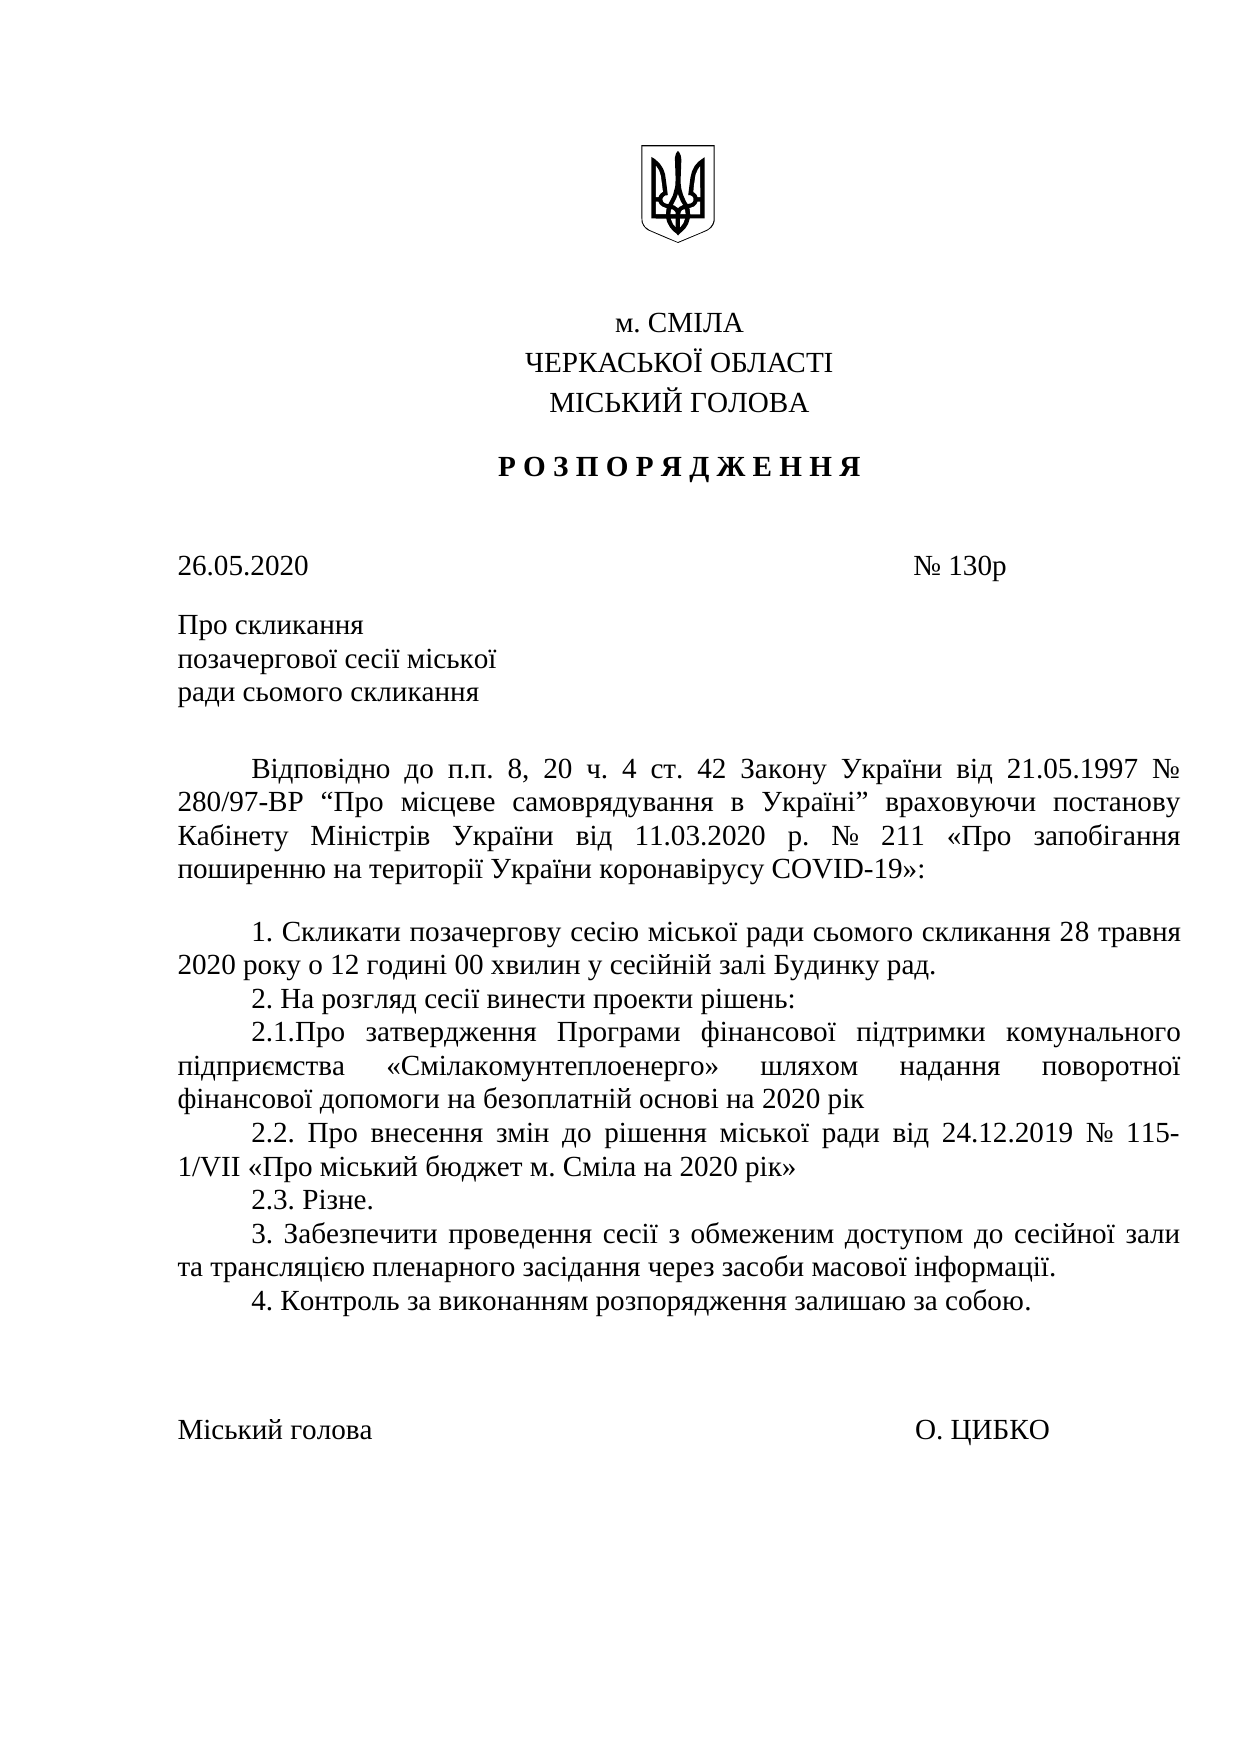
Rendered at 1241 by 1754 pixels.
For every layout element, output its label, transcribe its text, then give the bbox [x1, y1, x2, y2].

subtitle 2.3. Різне. [177, 1182, 1181, 1216]
subtitle 4. Контроль за виконанням розпорядження залишаю за собою. [177, 1283, 1181, 1316]
title Про скликання [177, 607, 1181, 641]
subtitle м. СМІЛА [177, 306, 1181, 339]
title позачергової сесії міської [177, 641, 1181, 674]
title ради сьомого скликання [177, 674, 1181, 708]
text 26.05.2020 № 130р [177, 548, 1181, 581]
text МІСЬКИЙ ГОЛОВА [177, 385, 1181, 419]
title 1. Скликати позачергову сесію міської ради сьомого скликання 28 травня 2020 року о 12 годині 00 хвилин у сесійній залі Будинку рад. [177, 914, 1181, 981]
subtitle ЧЕРКАСЬКОЇ ОБЛАСТІ [177, 345, 1181, 379]
subtitle 3. Забезпечити проведення сесії з обмеженим доступом до сесійної зали та трансляцією пленарного засідання через засоби масової інформації. [177, 1216, 1181, 1283]
title Відповідно до п.п. 8, 20 ч. 4 ст. 42 Закону України від 21.05.1997 № 280/97-ВР “Про місцеве самоврядування в Україні” враховуючи постанову Кабінету Міністрів України від 11.03.2020 р. № 211 «Про запобігання поширенню на території України коронавірусу COVID-19»: [177, 751, 1181, 885]
subtitle 2. На розгляд сесії винести проекти рішень: [177, 981, 1181, 1014]
list 2.2. Про внесення змін до рішення міської ради від 24.12.2019 № 115-1/VII «Про міський бюджет м. Сміла на 2020 рік» [177, 1115, 1181, 1182]
text Р О З П О Р Я Д Ж Е Н Н Я [177, 449, 1181, 482]
list 2.1.Про затвердження Програми фінансової підтримки комунального підприємства «Смілакомунтеплоенерго» шляхом надання поворотної фінансової допомоги на безоплатній основі на 2020 рік [177, 1014, 1181, 1115]
title Міський голова О. ЦИБКО [177, 1412, 1181, 1446]
